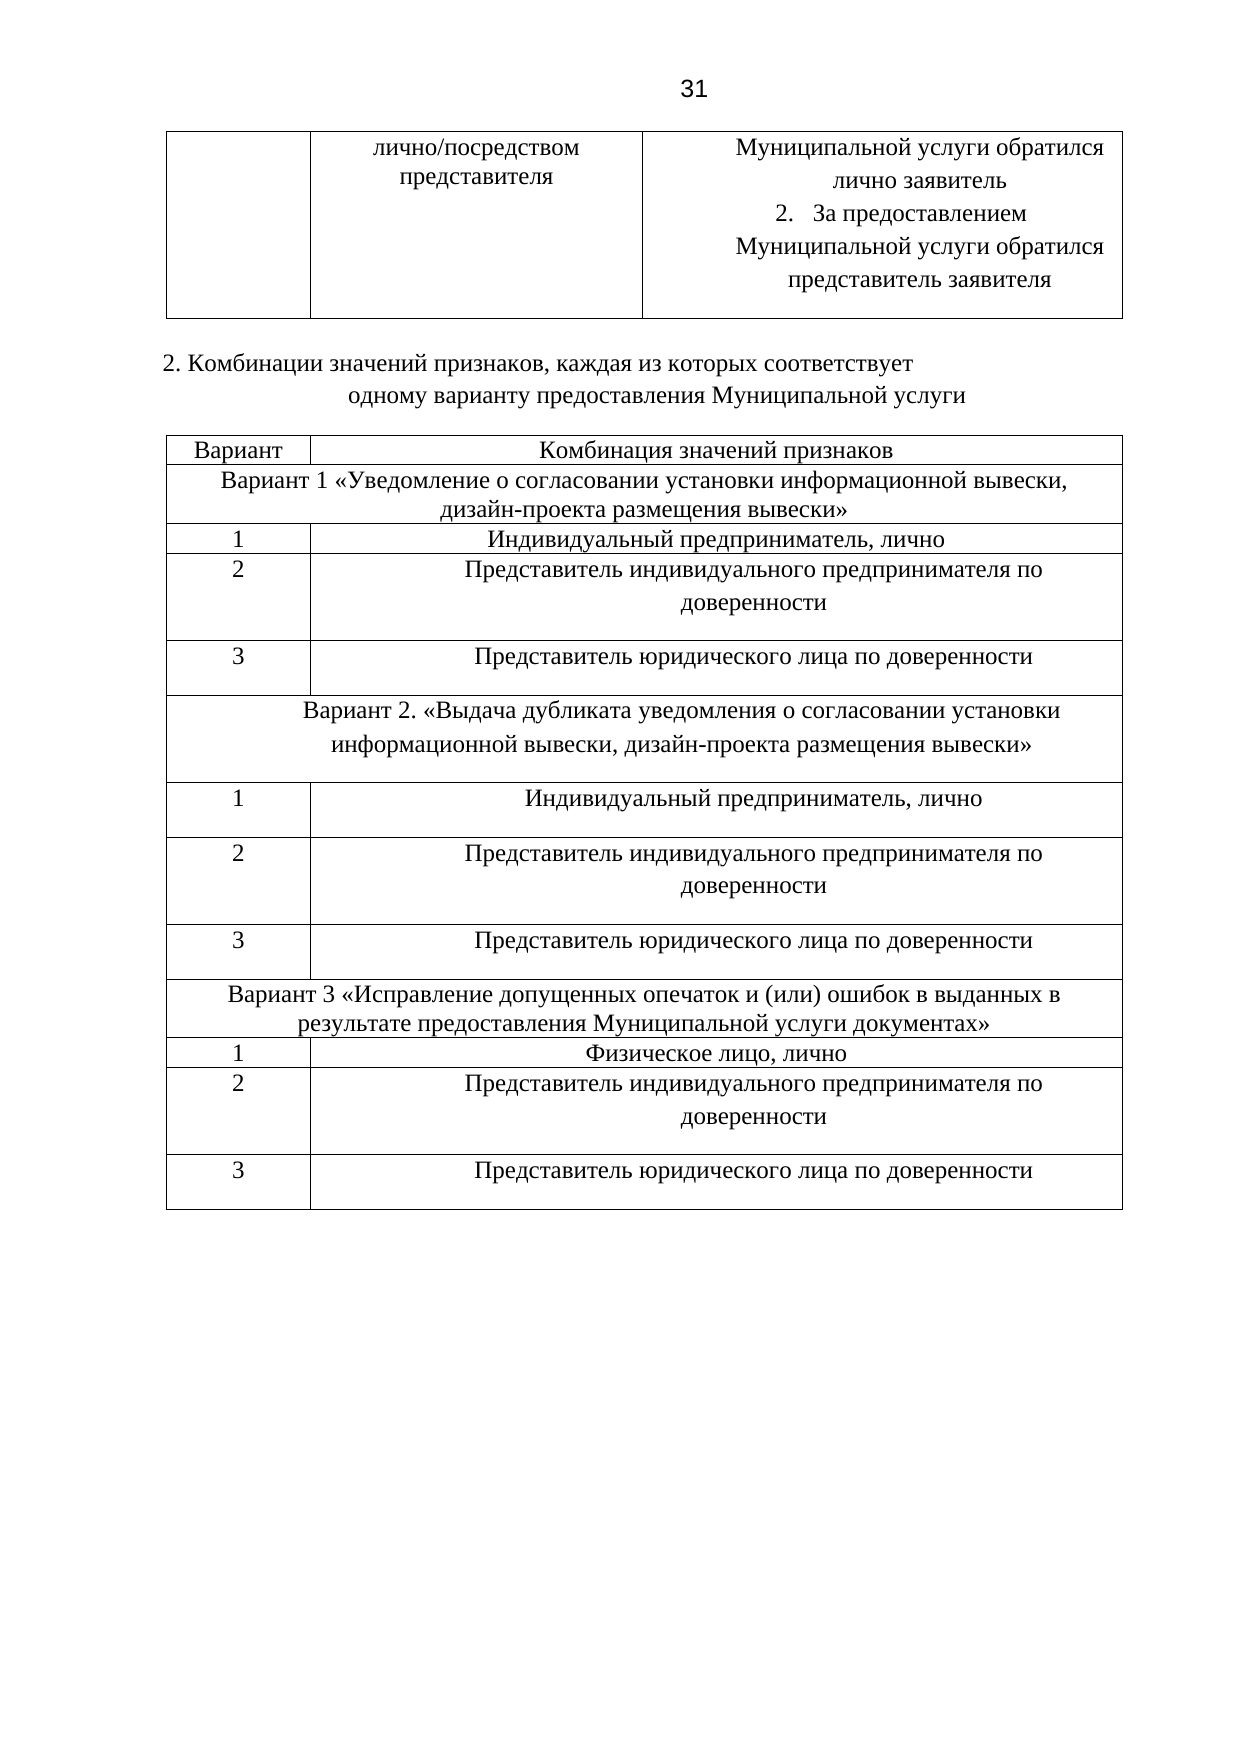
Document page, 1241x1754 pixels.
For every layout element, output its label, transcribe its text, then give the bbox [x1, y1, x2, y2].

table_cell 2 [167, 132, 310, 318]
table_header Вариант [167, 436, 310, 464]
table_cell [311, 132, 642, 318]
table_cell 2 [167, 1068, 310, 1154]
table_cell 3 [167, 641, 310, 694]
table_cell 1 [167, 524, 310, 553]
list 2. Комбинации значений признаков, каждая из которых соответствует [162, 348, 1152, 376]
table_cell Вариант 2. «Выдача дубликата уведомления о согласовании установки информационной вывески, дизайн-проекта размещения вывески» [167, 696, 1122, 782]
table_cell 3 [167, 1155, 310, 1209]
table_cell Представитель юридического лица по доверенности [311, 1155, 1122, 1209]
table_cell 1 [167, 1038, 310, 1067]
list одному варианту предоставления Муниципальной услуги [162, 381, 1152, 409]
table_cell Вариант 1 «Уведомление о согласовании установки информационной вывески, дизайн-проекта размещения вывески» [167, 465, 1122, 523]
table_cell Представитель индивидуального предпринимателя по доверенности [311, 838, 1122, 924]
table_cell 2 [167, 554, 310, 640]
table_cell Вариант 3 «Исправление допущенных опечаток и (или) ошибок в выданных в результате предоставления Муниципальной услуги документах» [167, 980, 1122, 1037]
table_cell Представитель юридического лица по доверенности [311, 641, 1122, 694]
table_cell Индивидуальный предприниматель, лично [311, 524, 1122, 553]
table_cell Представитель индивидуального предпринимателя по доверенности [311, 1068, 1122, 1154]
table_cell Представитель индивидуального предпринимателя по доверенности [311, 554, 1122, 640]
table_header Комбинация значений признаков [311, 436, 1122, 464]
table_cell 1 [167, 783, 310, 837]
table_cell 3 [167, 925, 310, 978]
table_cell Индивидуальный предприниматель, лично [311, 783, 1122, 837]
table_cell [643, 132, 1122, 318]
table_cell Представитель юридического лица по доверенности [311, 925, 1122, 978]
table_cell 2 [167, 838, 310, 924]
table_cell Физическое лицо, лично [311, 1038, 1122, 1067]
